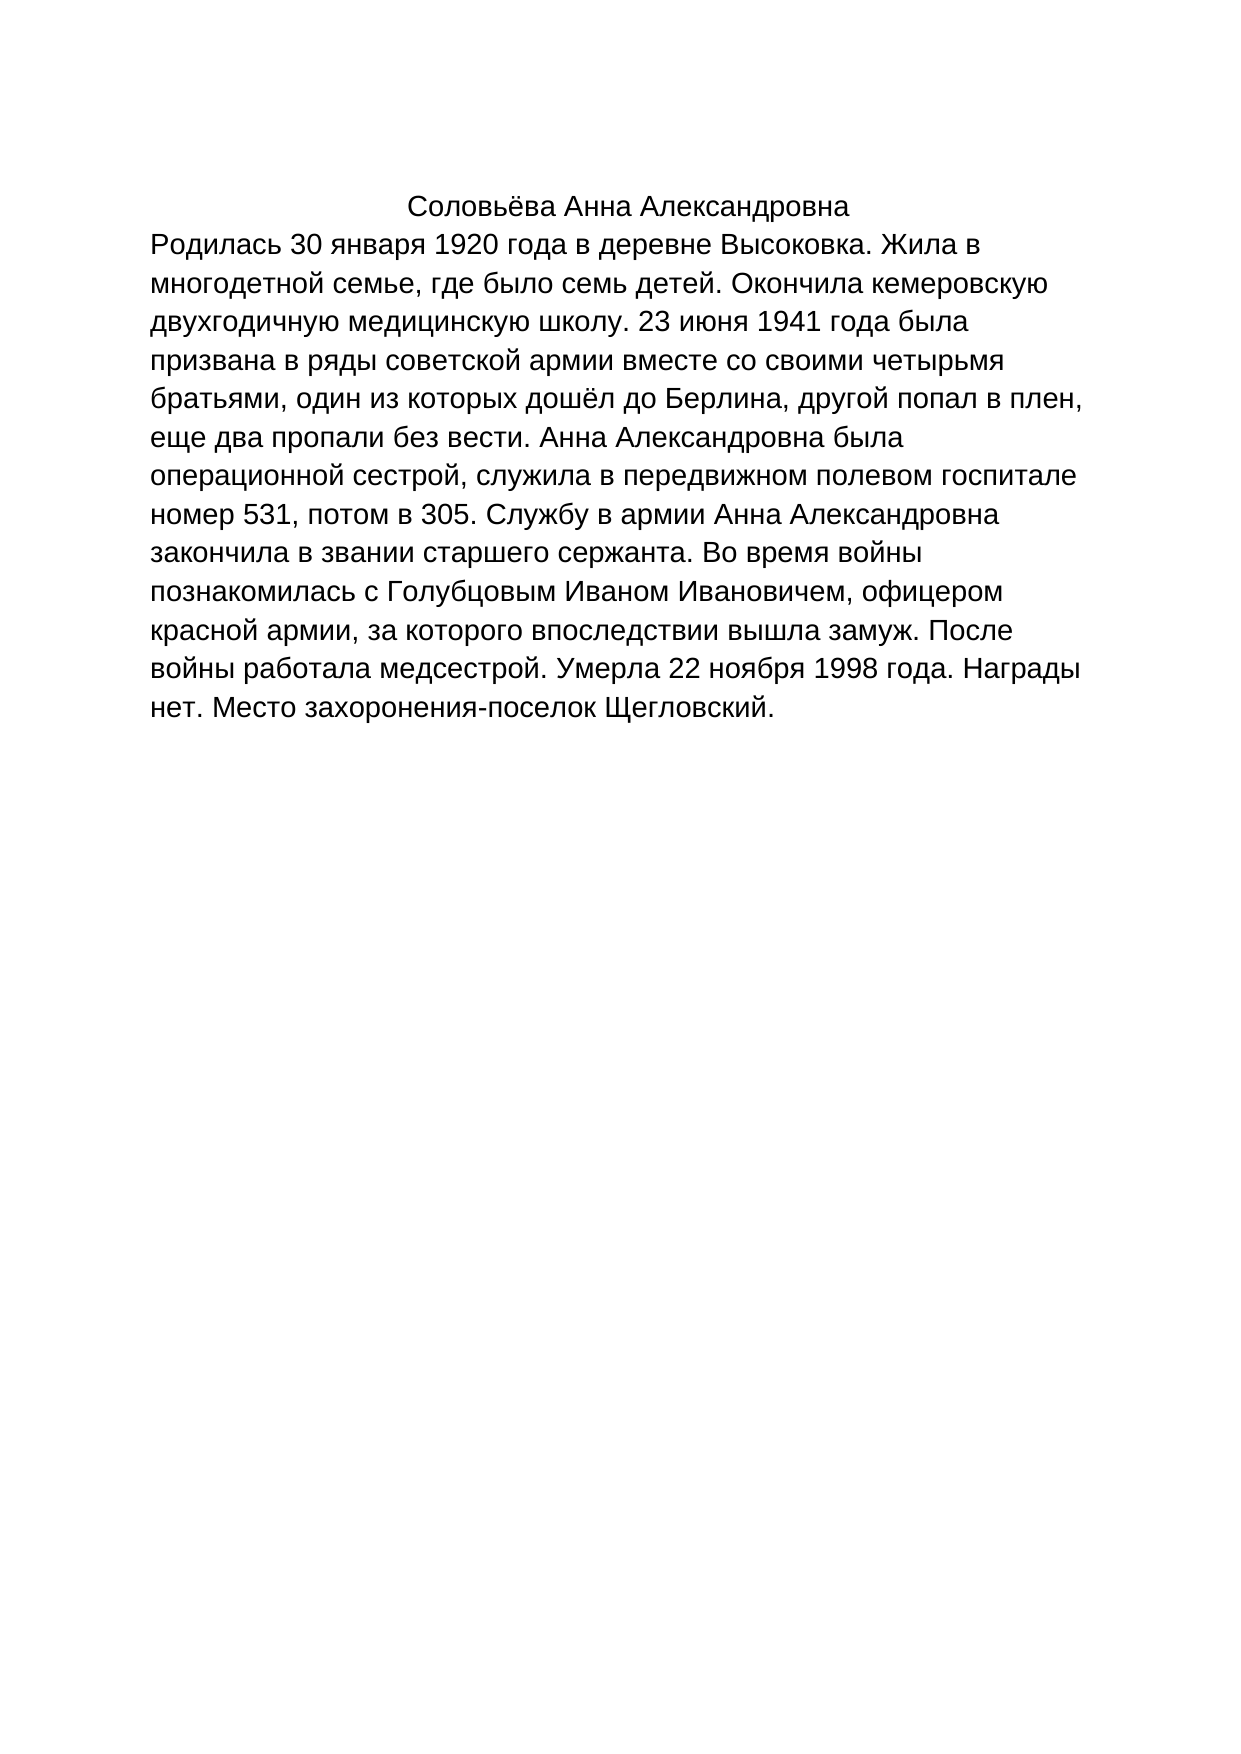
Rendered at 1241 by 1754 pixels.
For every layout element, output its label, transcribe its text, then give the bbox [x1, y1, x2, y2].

text Соловьёва Анна Александровна [150, 188, 1090, 222]
text Родилась 30 января 1920 года в деревне Высоковка. Жила в многодетной семье, где было семь детей. Окончила кемеровскую двухгодичную медицинскую школу. 23 июня 1941 года была призвана в ряды советской армии вместе со своими четырьмя братьями, один из которых дошёл до Берлина, другой попал в плен, еще два пропали без вести. Анна Александровна была операционной сестрой, служила в передвижном полевом госпитале номер 531, потом в 305. Службу в армии Анна Александровна закончила в звании старшего сержанта. Во время войны познакомилась с Голубцовым Иваном Ивановичем, офицером красной армии, за которого впоследствии вышла замуж. После войны работала медсестрой. Умерла 22 ноября 1998 года. Награды нет. Место захоронения-поселок Щегловский. [150, 227, 1090, 723]
